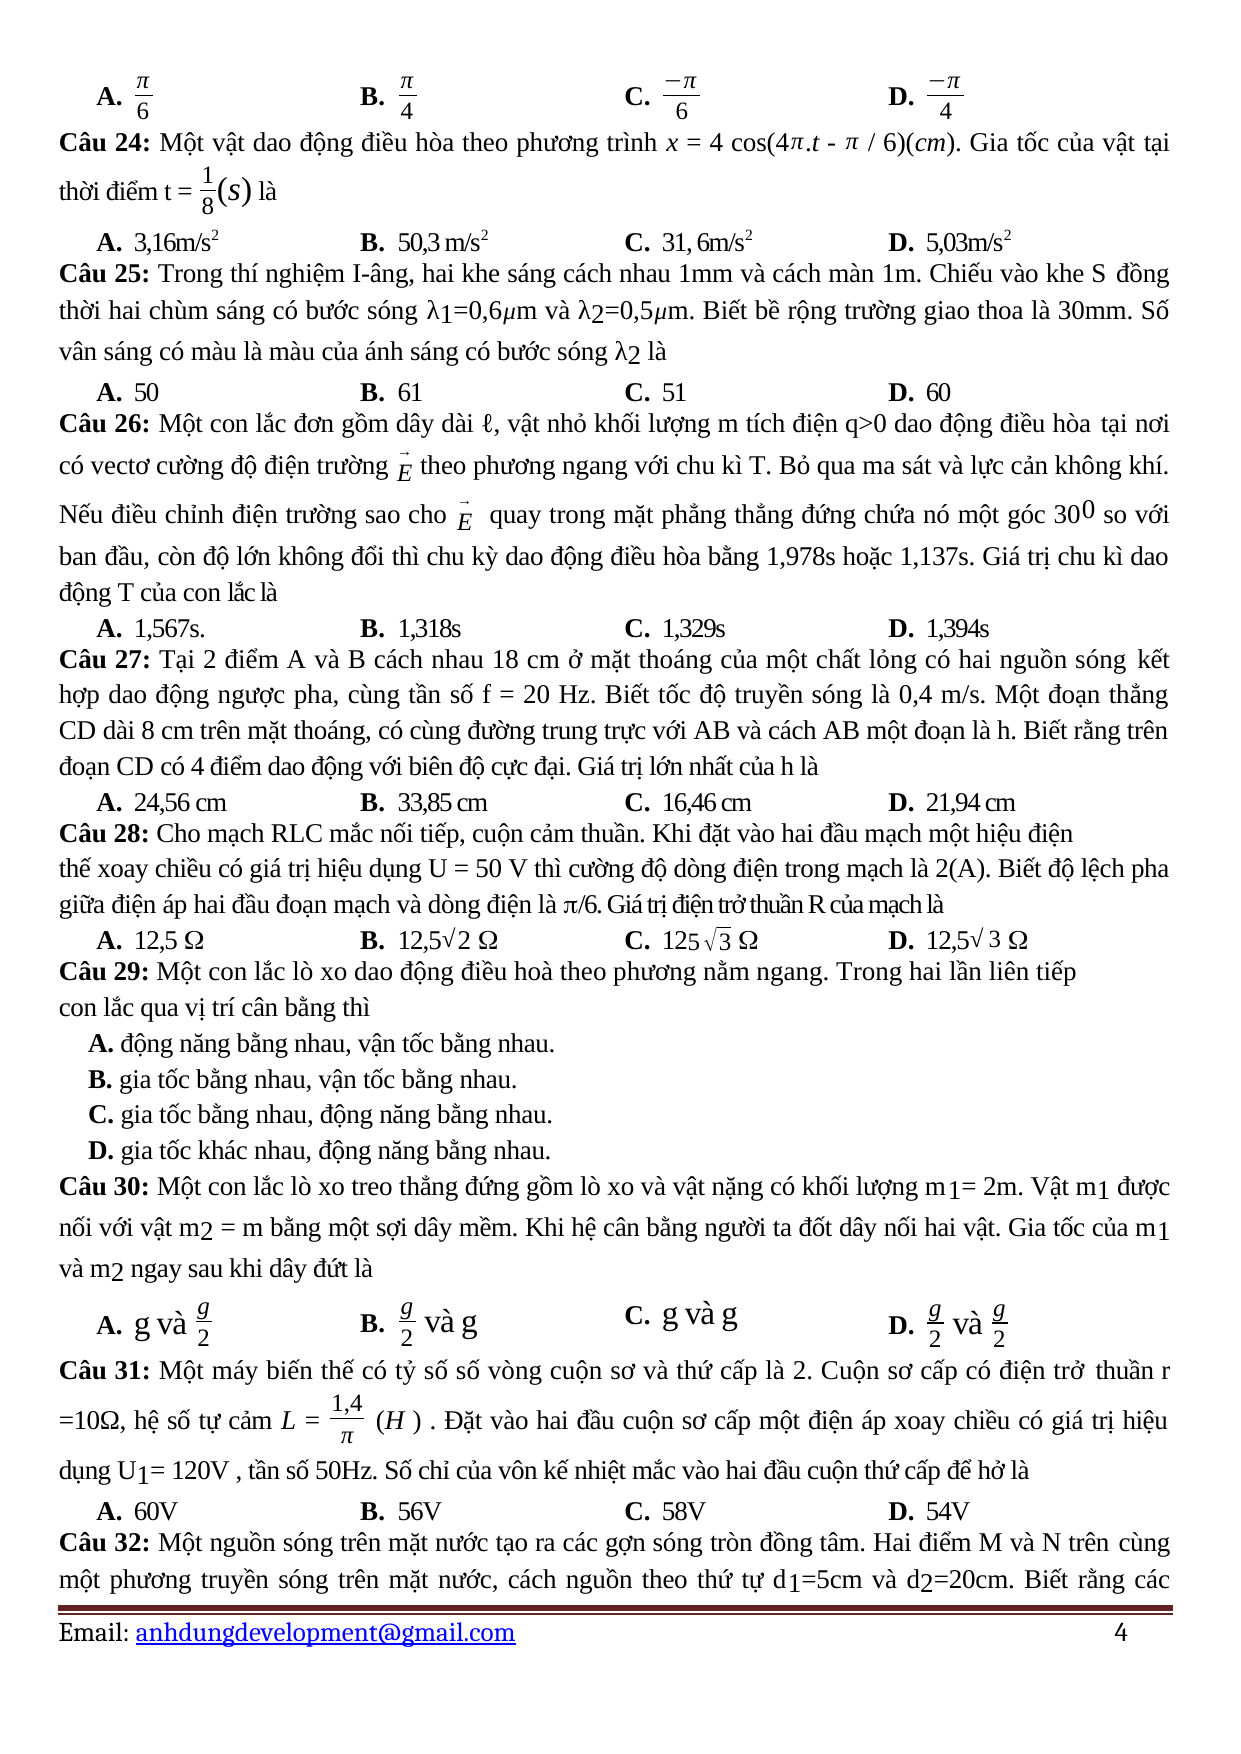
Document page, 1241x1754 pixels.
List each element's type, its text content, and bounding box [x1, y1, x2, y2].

text con lắc qua vị trí cân bằng thì [58, 991, 1173, 1022]
text C. gia tốc bằng nhau, động năng bằng nhau. [88, 1098, 1173, 1129]
text Câu 24: Một vật dao động điều hòa theo phương trình x = 4 cos(4.t - / 6)(cm). Gia tốc của vật tại thời điểm t = (s) là [58, 126, 1170, 220]
table_header 54V [839, 1495, 1103, 1526]
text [58, 1526, 1170, 1599]
text D. gia tốc khác nhau, động năng bằng nhau. [88, 1134, 1159, 1165]
table_header 16,46 cm [575, 786, 839, 817]
text thế xoay chiều có giá trị hiệu dụng U = 50 V thì cường độ dòng điện trong mạch là 2(A). Biết độ lệch pha giữa điện áp hai đầu đoạn mạch và dòng điện là /6. Giá trị điện trở thuần R của mạch là [58, 853, 1169, 919]
table_header 12 [575, 924, 839, 956]
text Câu 25: Trong thí nghiệm I-âng, hai khe sáng cách nhau 1mm và cách màn 1m. Chiếu vào khe S đồng thời hai chùm sáng có bước sóng λ1=0,6m và λ2=0,5m. Biết bề rộng trường giao thoa là 30mm. Số vân sáng có màu là màu của ánh sáng có bước sóng λ2 là [58, 257, 1170, 371]
table_header 60V [47, 1495, 311, 1526]
text A. động năng bằng nhau, vận tốc bằng nhau. [88, 1027, 1173, 1058]
table_header 56V [311, 1495, 575, 1526]
table_header [575, 67, 839, 126]
table_header 5,03m/s2 [839, 226, 1103, 257]
table_header [839, 67, 1103, 126]
table_header [311, 67, 575, 126]
table_header 60 [839, 376, 1103, 407]
table_header 31, 6m/s2 [575, 226, 839, 257]
table_header 12,52 [311, 924, 575, 956]
table_header g và g [575, 1293, 839, 1354]
table_header và [839, 1293, 1103, 1354]
text Câu 26: Một con lắc đơn gồm dây dài ℓ, vật nhỏ khối lượng m tích điện q>0 dao động điều hòa tại nơi có vectơ cường độ điện trường theo phương ngang với chu kì T. Bỏ qua ma sát và lực cản không khí. Nếu điều chỉnh điện trường sao cho quay trong mặt phẳng thẳng đứng chứa nó một góc 300 so với ban đầu, còn độ lớn không đổi thì chu kỳ dao động điều hòa bằng 1,978s hoặc 1,137s. Giá trị chu kì dao động T của con lắc là [58, 407, 1170, 607]
text Câu 27: Tại 2 điểm A và B cách nhau 18 cm ở mặt thoáng của một chất lỏng có hai nguồn sóng kết hợp dao động ngược pha, cùng tần số f = 20 Hz. Biết tốc độ truyền sóng là 0,4 m/s. Một đoạn thẳng CD dài 8 cm trên mặt thoáng, có cùng đường trung trực với AB và cách AB một đoạn là h. Biết rằng trên đoạn CD có 4 điểm dao động với biên độ cực đại. Giá trị lớn nhất của h là [58, 643, 1170, 781]
table_header [47, 67, 311, 126]
table_header 1,329s [575, 612, 839, 643]
table_header 1,318s [311, 612, 575, 643]
table_header 1,567s. [47, 612, 311, 643]
text Câu 31: Một máy biến thế có tỷ số số vòng cuộn sơ và thứ cấp là 2. Cuộn sơ cấp có điện trở thuần r =10Ω, hệ số tự cảm L = (H ) . Đặt vào hai đầu cuộn sơ cấp một điện áp xoay chiều có giá trị hiệu dụng U1= 120V , tần số 50Hz. Số chỉ của vôn kế nhiệt mắc vào hai đầu cuộn thứ cấp để hở là [58, 1354, 1170, 1490]
table_header 21,94 cm [839, 786, 1103, 817]
table_header và g [311, 1293, 575, 1354]
table_header 12,5 [47, 924, 311, 956]
table_header 61 [311, 376, 575, 407]
table_header 24,56 cm [47, 786, 311, 817]
table_header 3,16m/s2 [47, 226, 311, 257]
table_header g và [47, 1293, 311, 1354]
table_header 33,85 cm [311, 786, 575, 817]
text Câu 29: Một con lắc lò xo dao động điều hoà theo phương nằm ngang. Trong hai lần liên tiếp [58, 956, 1170, 987]
table_header 12,5 [839, 924, 1103, 956]
text B. gia tốc bằng nhau, vận tốc bằng nhau. [88, 1063, 601, 1094]
text Câu 28: Cho mạch RLC mắc nối tiếp, cuộn cảm thuần. Khi đặt vào hai đầu mạch một hiệu điện [58, 817, 1170, 848]
table_header 58V [575, 1495, 839, 1526]
table_header 51 [575, 376, 839, 407]
text Câu 30: Một con lắc lò xo treo thẳng đứng gồm lò xo và vật nặng có khối lượng m1= 2m. Vật m1 được nối với vật m2 = m bằng một sợi dây mềm. Khi hệ cân bằng người ta đốt dây nối hai vật. Gia tốc của m1 và m2 ngay sau khi dây đứt là [58, 1170, 1170, 1288]
table_header 50,3 m/s2 [311, 226, 575, 257]
table_header 1,394s [839, 612, 1103, 643]
table_header 50 [47, 376, 311, 407]
